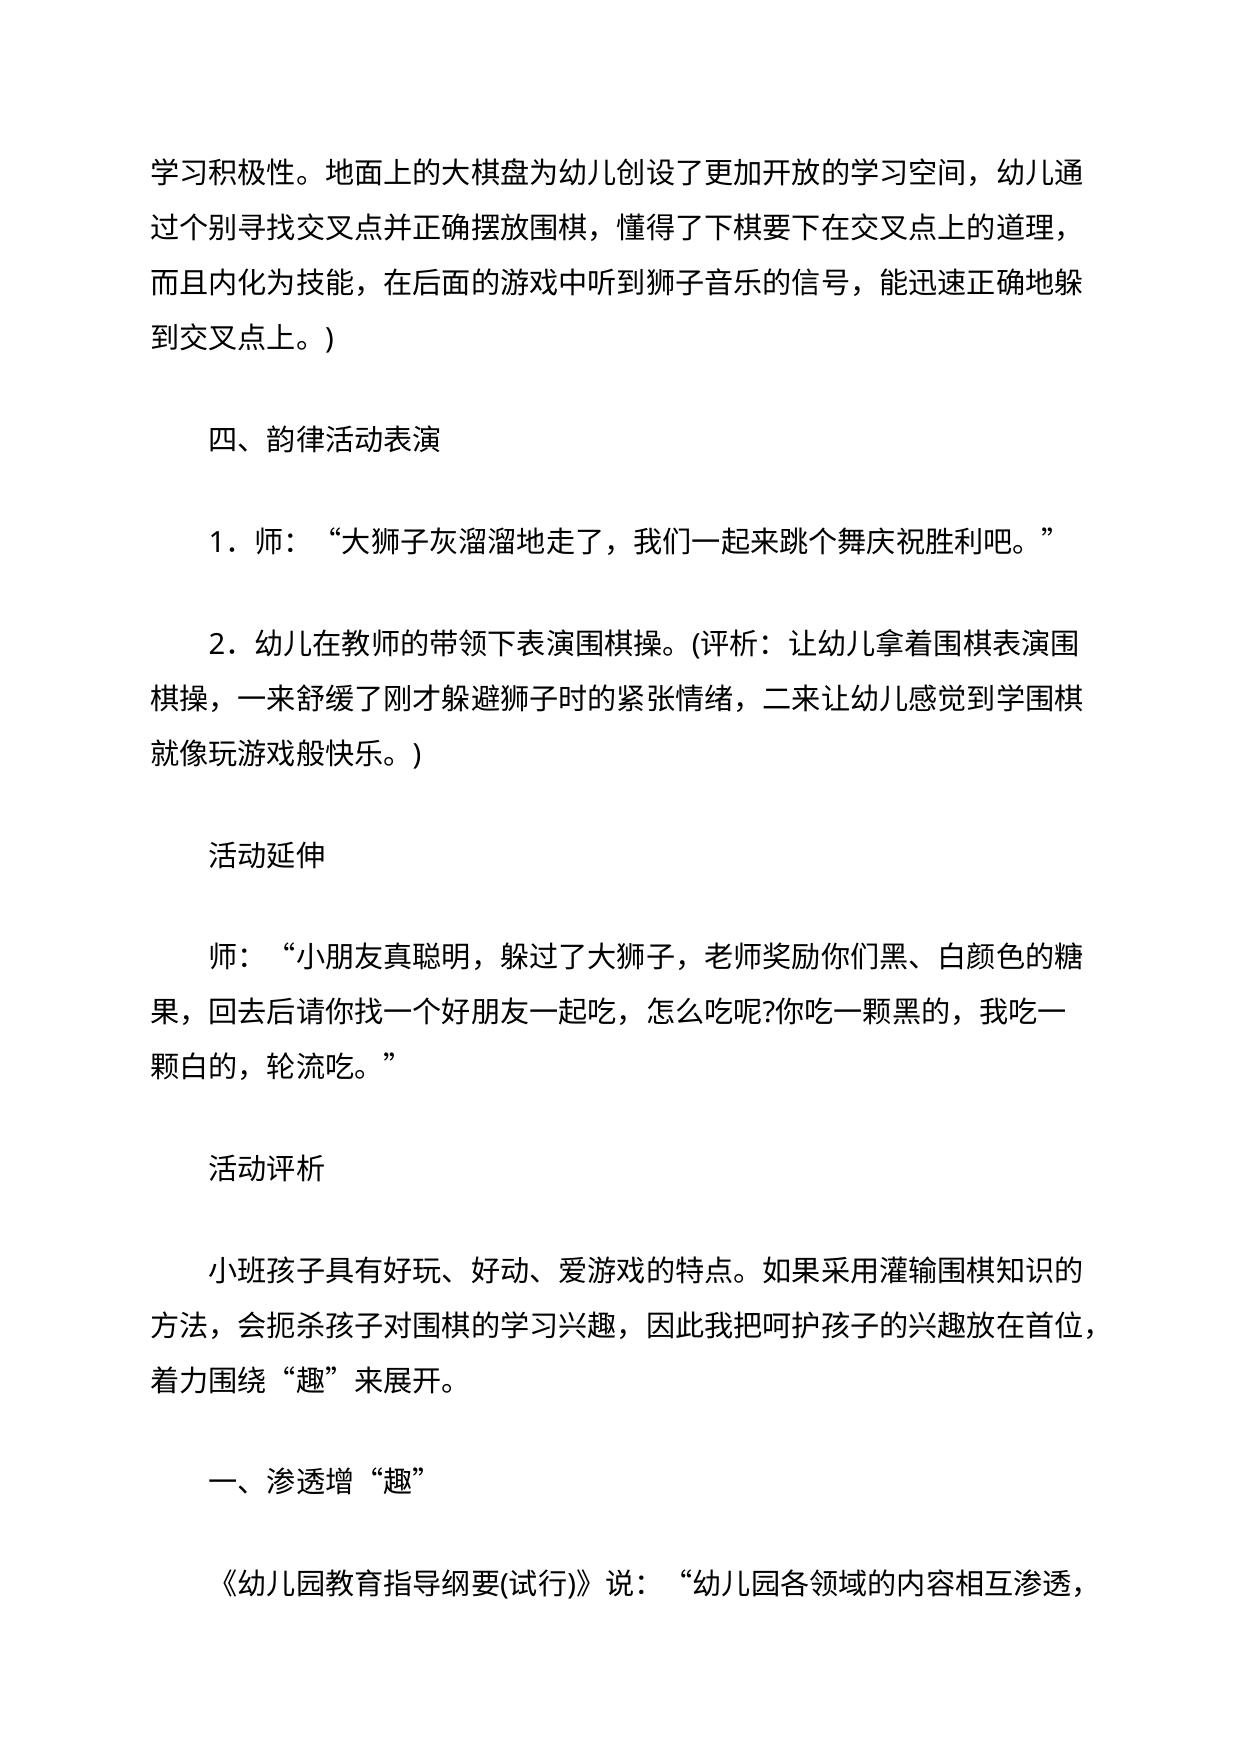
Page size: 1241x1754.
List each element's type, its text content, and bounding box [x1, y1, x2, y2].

text 活动评析 [150, 1146, 1090, 1188]
text 2．幼儿在教师的带领下表演围棋操。(评析：让幼儿拿着围棋表演围棋操，一来舒缓了刚才躲避狮子时的紧张情绪，二来让幼儿感觉到学围棋就像玩游戏般快乐。) [150, 620, 1090, 773]
text 小班孩子具有好玩、好动、爱游戏的特点。如果采用灌输围棋知识的方法，会扼杀孩子对围棋的学习兴趣，因此我把呵护孩子的兴趣放在首位，着力围绕“趣”来展开。 [150, 1247, 1090, 1399]
text 活动延伸 [150, 832, 1090, 874]
text 师：“小朋友真聪明，躲过了大狮子，老师奖励你们黑、白颜色的糖果，回去后请你找一个好朋友一起吃，怎么吃呢?你吃一颗黑的，我吃一颗白的，轮流吃。” [150, 934, 1090, 1086]
text 1．师：“大狮子灰溜溜地走了，我们一起来跳个舞庆祝胜利吧。” [150, 518, 1090, 561]
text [150, 1561, 1090, 1603]
text 一、渗透增“趣” [150, 1459, 1090, 1501]
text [150, 150, 1090, 357]
text 四、韵律活动表演 [150, 417, 1090, 459]
